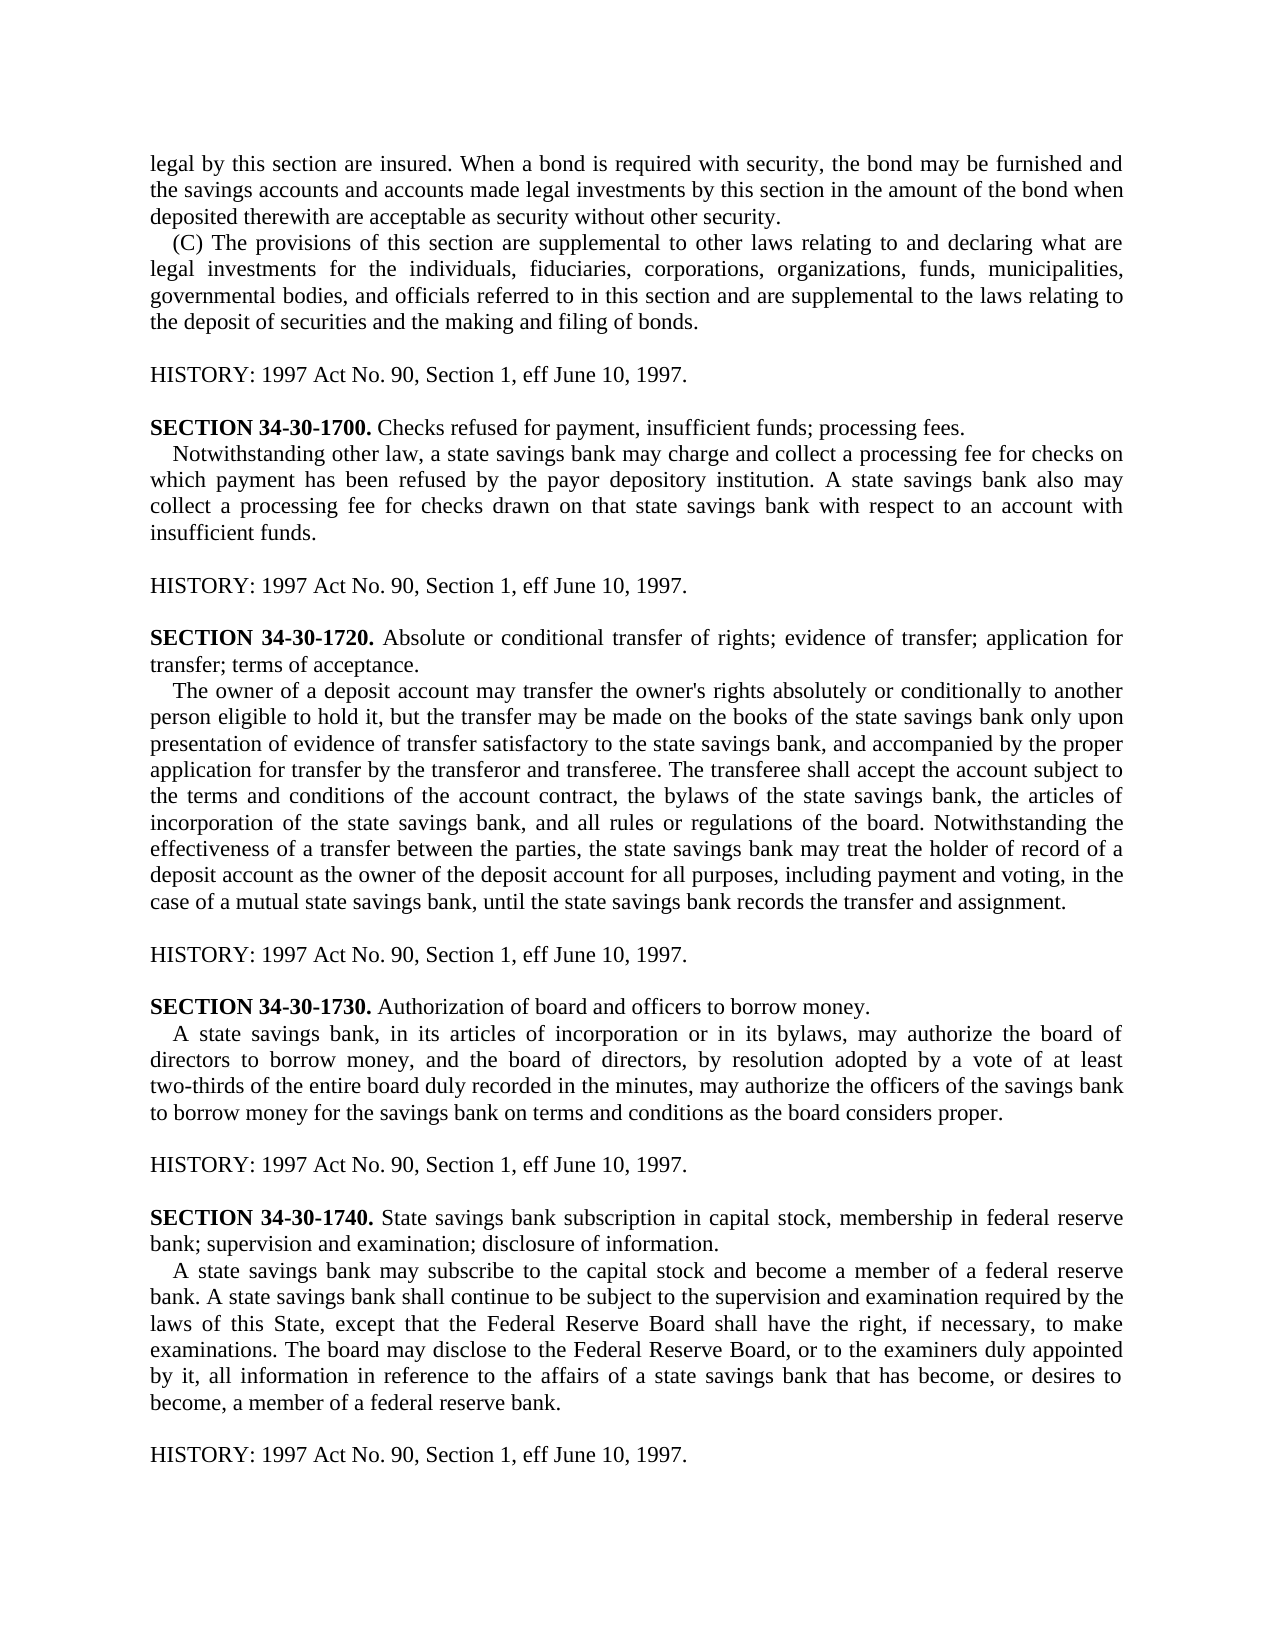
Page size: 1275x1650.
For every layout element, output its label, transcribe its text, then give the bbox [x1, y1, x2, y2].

text (C) The provisions of this section are supplemental to other laws relating to and declaring what are legal investments for the individuals, fiduciaries, corporations, organizations, funds, municipalities, governmental bodies, and officials referred to in this section and are supplemental to the laws relating to the deposit of securities and the making and filing of bonds. [150, 229, 1125, 334]
text SECTION 34-30-1720. Absolute or conditional transfer of rights; evidence of transfer; application for transfer; terms of acceptance. [150, 624, 1125, 677]
text A state savings bank, in its articles of incorporation or in its bylaws, may authorize the board of directors to borrow money, and the board of directors, by resolution adopted by a vote of at least two-thirds of the entire board duly recorded in the minutes, may authorize the officers of the savings bank to borrow money for the savings bank on terms and conditions as the board considers proper. [150, 1020, 1125, 1125]
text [150, 150, 1125, 229]
text Notwithstanding other law, a state savings bank may charge and collect a processing fee for checks on which payment has been refused by the payor depository institution. A state savings bank also may collect a processing fee for checks drawn on that state savings bank with respect to an account with insufficient funds. [150, 440, 1125, 545]
text A state savings bank may subscribe to the capital stock and become a member of a federal reserve bank. A state savings bank shall continue to be subject to the supervision and examination required by the laws of this State, except that the Federal Reserve Board shall have the right, if necessary, to make examinations. The board may disclose to the Federal Reserve Board, or to the examiners duly appointed by it, all information in reference to the affairs of a state savings bank that has become, or desires to become, a member of a federal reserve bank. [150, 1257, 1125, 1415]
text HISTORY: 1997 Act No. 90, Section 1, eff June 10, 1997. [150, 361, 1125, 387]
text SECTION 34-30-1730. Authorization of board and officers to borrow money. [150, 993, 1125, 1020]
text The owner of a deposit account may transfer the owner's rights absolutely or conditionally to another person eligible to hold it, but the transfer may be made on the books of the state savings bank only upon presentation of evidence of transfer satisfactory to the state savings bank, and accompanied by the proper application for transfer by the transferor and transferee. The transferee shall accept the account subject to the terms and conditions of the account contract, the bylaws of the state savings bank, the articles of incorporation of the state savings bank, and all rules or regulations of the board. Notwithstanding the effectiveness of a transfer between the parties, the state savings bank may treat the holder of record of a deposit account as the owner of the deposit account for all purposes, including payment and voting, in the case of a mutual state savings bank, until the state savings bank records the transfer and assignment. [150, 677, 1125, 914]
text SECTION 34-30-1740. State savings bank subscription in capital stock, membership in federal reserve bank; supervision and examination; disclosure of information. [150, 1204, 1125, 1257]
text SECTION 34-30-1700. Checks refused for payment, insufficient funds; processing fees. [150, 413, 1125, 440]
text HISTORY: 1997 Act No. 90, Section 1, eff June 10, 1997. [150, 572, 1125, 598]
text HISTORY: 1997 Act No. 90, Section 1, eff June 10, 1997. [150, 1441, 1125, 1468]
text HISTORY: 1997 Act No. 90, Section 1, eff June 10, 1997. [150, 1151, 1125, 1178]
text HISTORY: 1997 Act No. 90, Section 1, eff June 10, 1997. [150, 941, 1125, 967]
